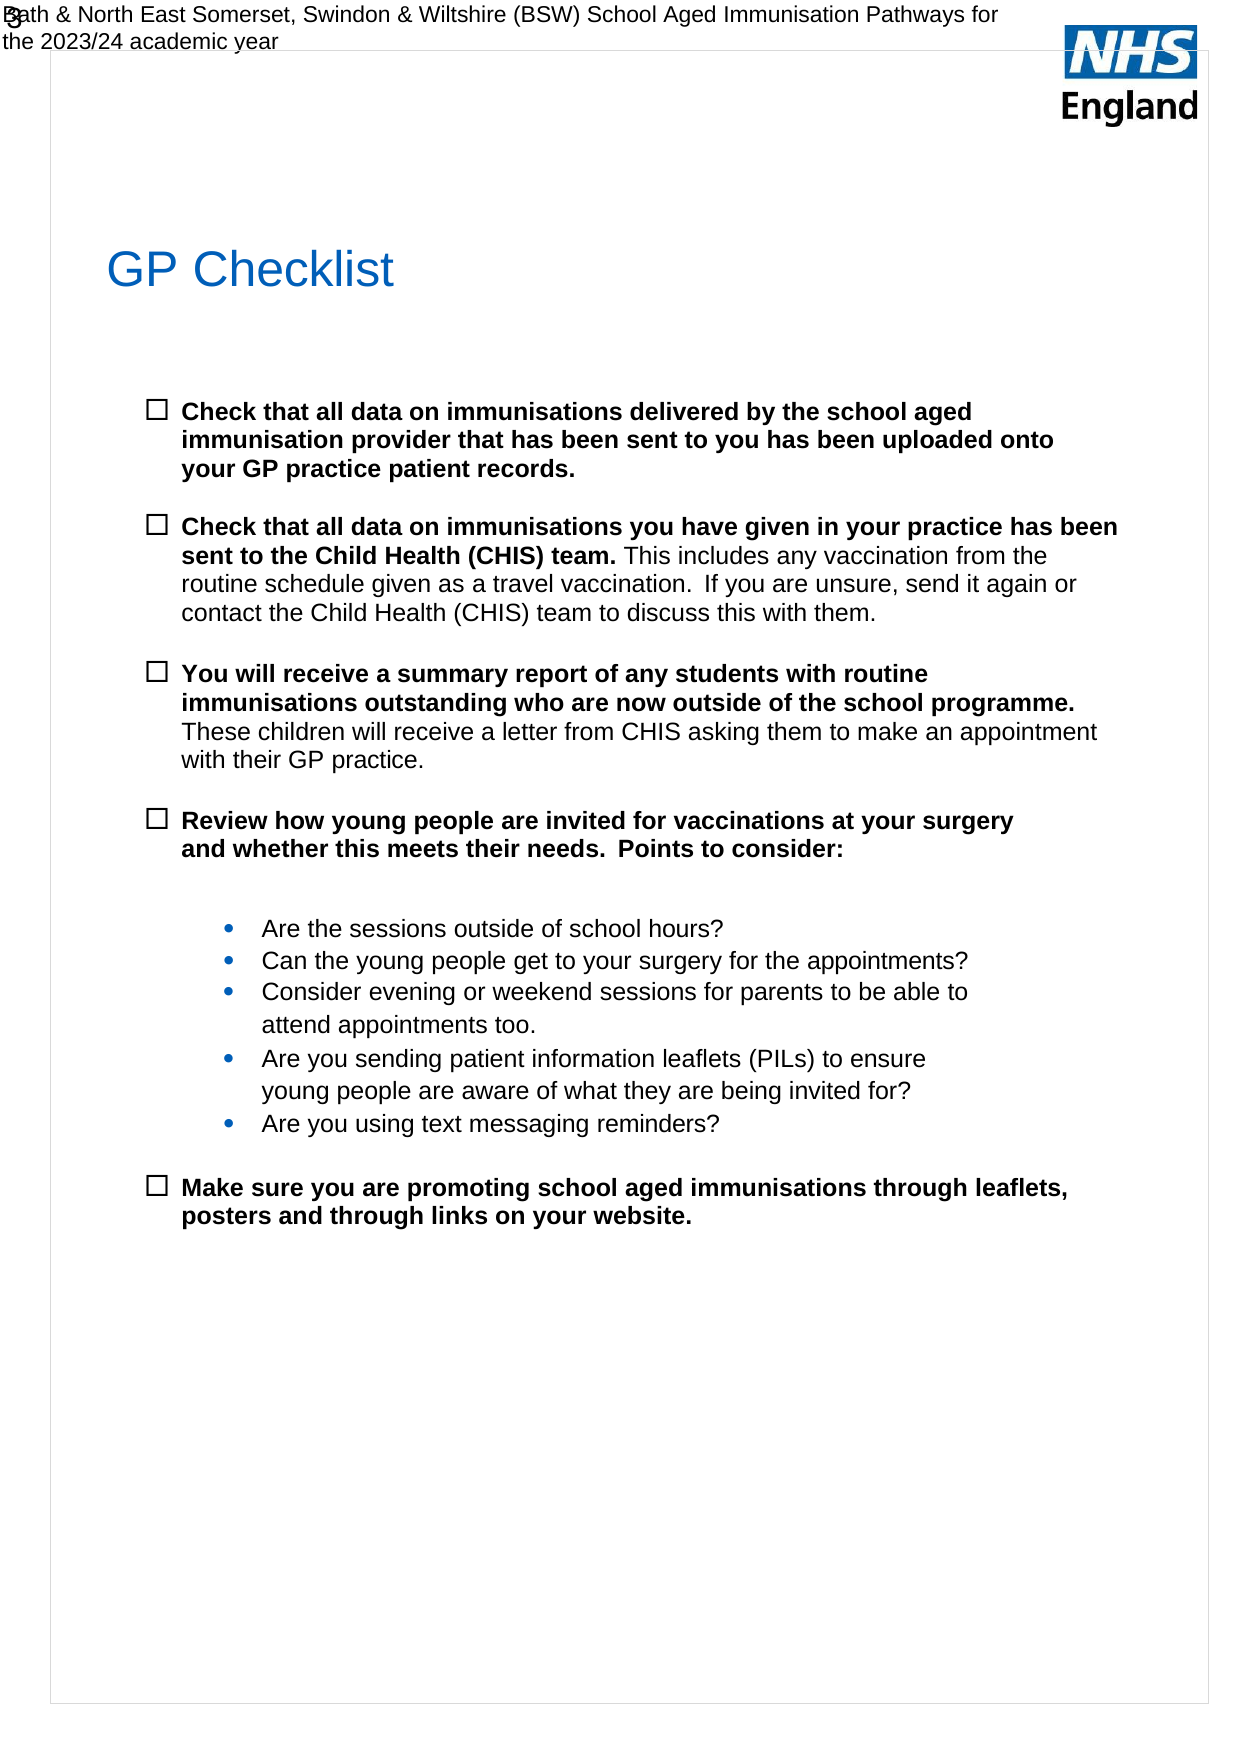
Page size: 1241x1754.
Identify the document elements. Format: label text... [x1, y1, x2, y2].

list Check that all data on immunisations you have given in your practice has been sent to the Child Health (CHIS) team. This includes any vaccination from the routine schedule given as a travel vaccination. If you are unsure, send it again or contact the Child Health (CHIS) team to discuss this with them. [144, 511, 1130, 625]
subtitle GP Checklist [106, 239, 1208, 297]
subtitle Make sure you are promoting school aged immunisations through leaflets, posters and through links on your website. [144, 1173, 1068, 1230]
list Consider evening or weekend sessions for parents to be able to attend appointments too. [224, 977, 1044, 1039]
list Are you using text messaging reminders? [224, 1108, 1208, 1138]
list Are you sending patient information leaflets (PILs) to ensure young people are aware of what they are being invited for? [224, 1043, 1001, 1105]
picture [1062, 25, 1198, 50]
list You will receive a summary report of any students with routine immunisations outstanding who are now outside of the school programme. These children will receive a letter from CHIS asking them to make an appointment with their GP practice. [144, 658, 1111, 772]
picture [1062, 51, 1198, 127]
subtitle Check that all data on immunisations delivered by the school aged immunisation provider that has been sent to you has been uploaded onto your GP practice patient records. [144, 397, 1114, 482]
list Are the sessions outside of school hours? [224, 914, 1208, 943]
list Can the young people get to your surgery for the appointments? [224, 946, 1208, 975]
subtitle Review how young people are invited for vaccinations at your surgery and whether this meets their needs. Points to consider: [144, 807, 1065, 863]
